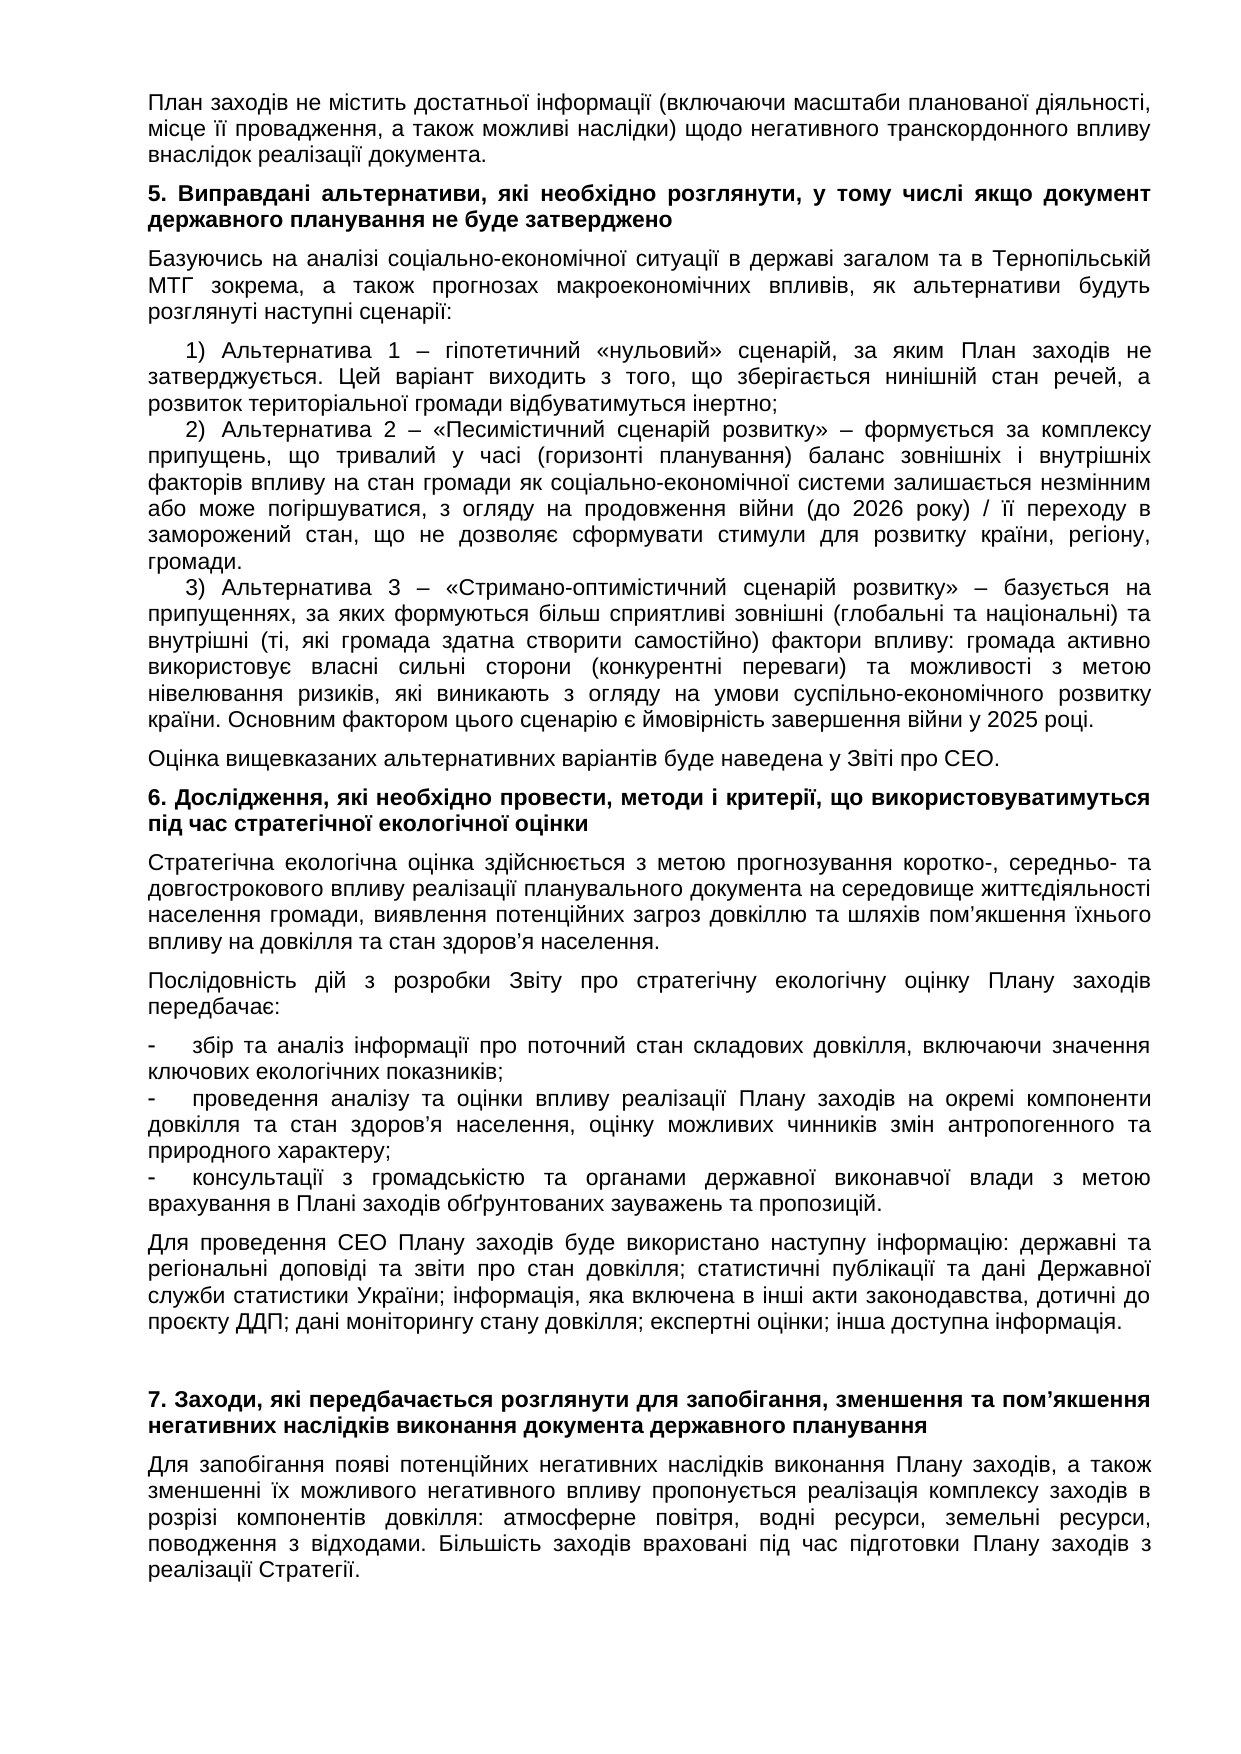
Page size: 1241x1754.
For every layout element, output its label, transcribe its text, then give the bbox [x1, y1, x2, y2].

list Альтернатива 3 – «Стримано-оптимістичний сценарій розвитку» – базується на припущеннях, за яких формуються більш сприятливі зовнішні (глобальні та національні) та внутрішні (ті, які громада здатна створити самостійно) фактори впливу: громада активно використовує власні сильні сторони (конкурентні переваги) та можливості з метою нівелювання ризиків, які виникають з огляду на умови суспільно-економічного розвитку країни. Основним фактором цього сценарію є ймовірність завершення війни у 2025 році. [148, 574, 1152, 732]
text 5. Виправдані альтернативи, які необхідно розглянути, у тому числі якщо документ державного планування не буде затверджено [148, 180, 1152, 233]
text 7. Заходи, які передбачається розглянути для запобігання, зменшення та пом’якшення негативних наслідків виконання документа державного планування [148, 1386, 1152, 1438]
list Альтернатива 2 – «Песимістичний сценарій розвитку» – формується за комплексу припущень, що тривалий у часі (горизонті планування) баланс зовнішніх і внутрішніх факторів впливу на стан громади як соціально-економічної системи залишається незмінним або може погіршуватися, з огляду на продовження війни (до 2026 року) / її переходу в заморожений стан, що не дозволяє сформувати стимули для розвитку країни, регіону, громади. [148, 416, 1152, 574]
text Послідовність дій з розробки Звіту про стратегічну екологічну оцінку Плану заходів передбачає: [148, 967, 1152, 1019]
list консультації з громадськістю та органами державної виконавчої влади з метою врахування в Плані заходів обґрунтованих зауважень та пропозицій. [148, 1164, 1152, 1216]
text Оцінка вищевказаних альтернативних варіантів буде наведена у Звіті про СЕО. [148, 745, 1152, 771]
list збір та аналіз інформації про поточний стан складових довкілля, включаючи значення ключових екологічних показників; [148, 1032, 1152, 1084]
list проведення аналізу та оцінки впливу реалізації Плану заходів на окремі компоненти довкілля та стан здоров’я населення, оцінку можливих чинників змін антропогенного та природного характеру; [148, 1084, 1152, 1164]
text 6. Дослідження, які необхідно провести, методи і критерії, що використовуватимуться під час стратегічної екологічної оцінки [148, 783, 1152, 836]
text Для запобігання появі потенційних негативних наслідків виконання Плану заходів, а також зменшенні їх можливого негативного впливу пропонується реалізація комплексу заходів в розрізі компонентів довкілля: атмосферне повітря, водні ресурси, земельні ресурси, поводження з відходами. Більшість заходів враховані під час підготовки Плану заходів з реалізації Стратегії. [148, 1451, 1152, 1583]
list Альтернатива 1 – гіпотетичний «нульовий» сценарій, за яким План заходів не затверджується. Цей варіант виходить з того, що зберігається нинішній стан речей, а розвиток територіальної громади відбуватимуться інертно; [148, 337, 1152, 416]
text План заходів не містить достатньої інформації (включаючи масштаби планованої діяльності, місце її провадження, а також можливі наслідки) щодо негативного транскордонного впливу внаслідок реалізації документа. [148, 88, 1152, 168]
text Стратегічна екологічна оцінка здійснюється з метою прогнозування коротко-, середньо- та довгострокового впливу реалізації планувального документа на середовище життєдіяльності населення громади, виявлення потенційних загроз довкіллю та шляхів пом’якшення їхнього впливу на довкілля та стан здоров’я населення. [148, 849, 1152, 954]
text Для проведення СЕО Плану заходів буде використано наступну інформацію: державні та регіональні доповіді та звіти про стан довкілля; статистичні публікації та дані Державної служби статистики України; інформація, яка включена в інші акти законодавства, дотичні до проєкту ДДП; дані моніторингу стану довкілля; експертні оцінки; інша доступна інформація. [148, 1229, 1152, 1334]
text Базуючись на аналізі соціально-економічної ситуації в державі загалом та в Тернопільській МТГ зокрема, а також прогнозах макроекономічних впливів, як альтернативи будуть розглянуті наступні сценарії: [148, 245, 1152, 324]
